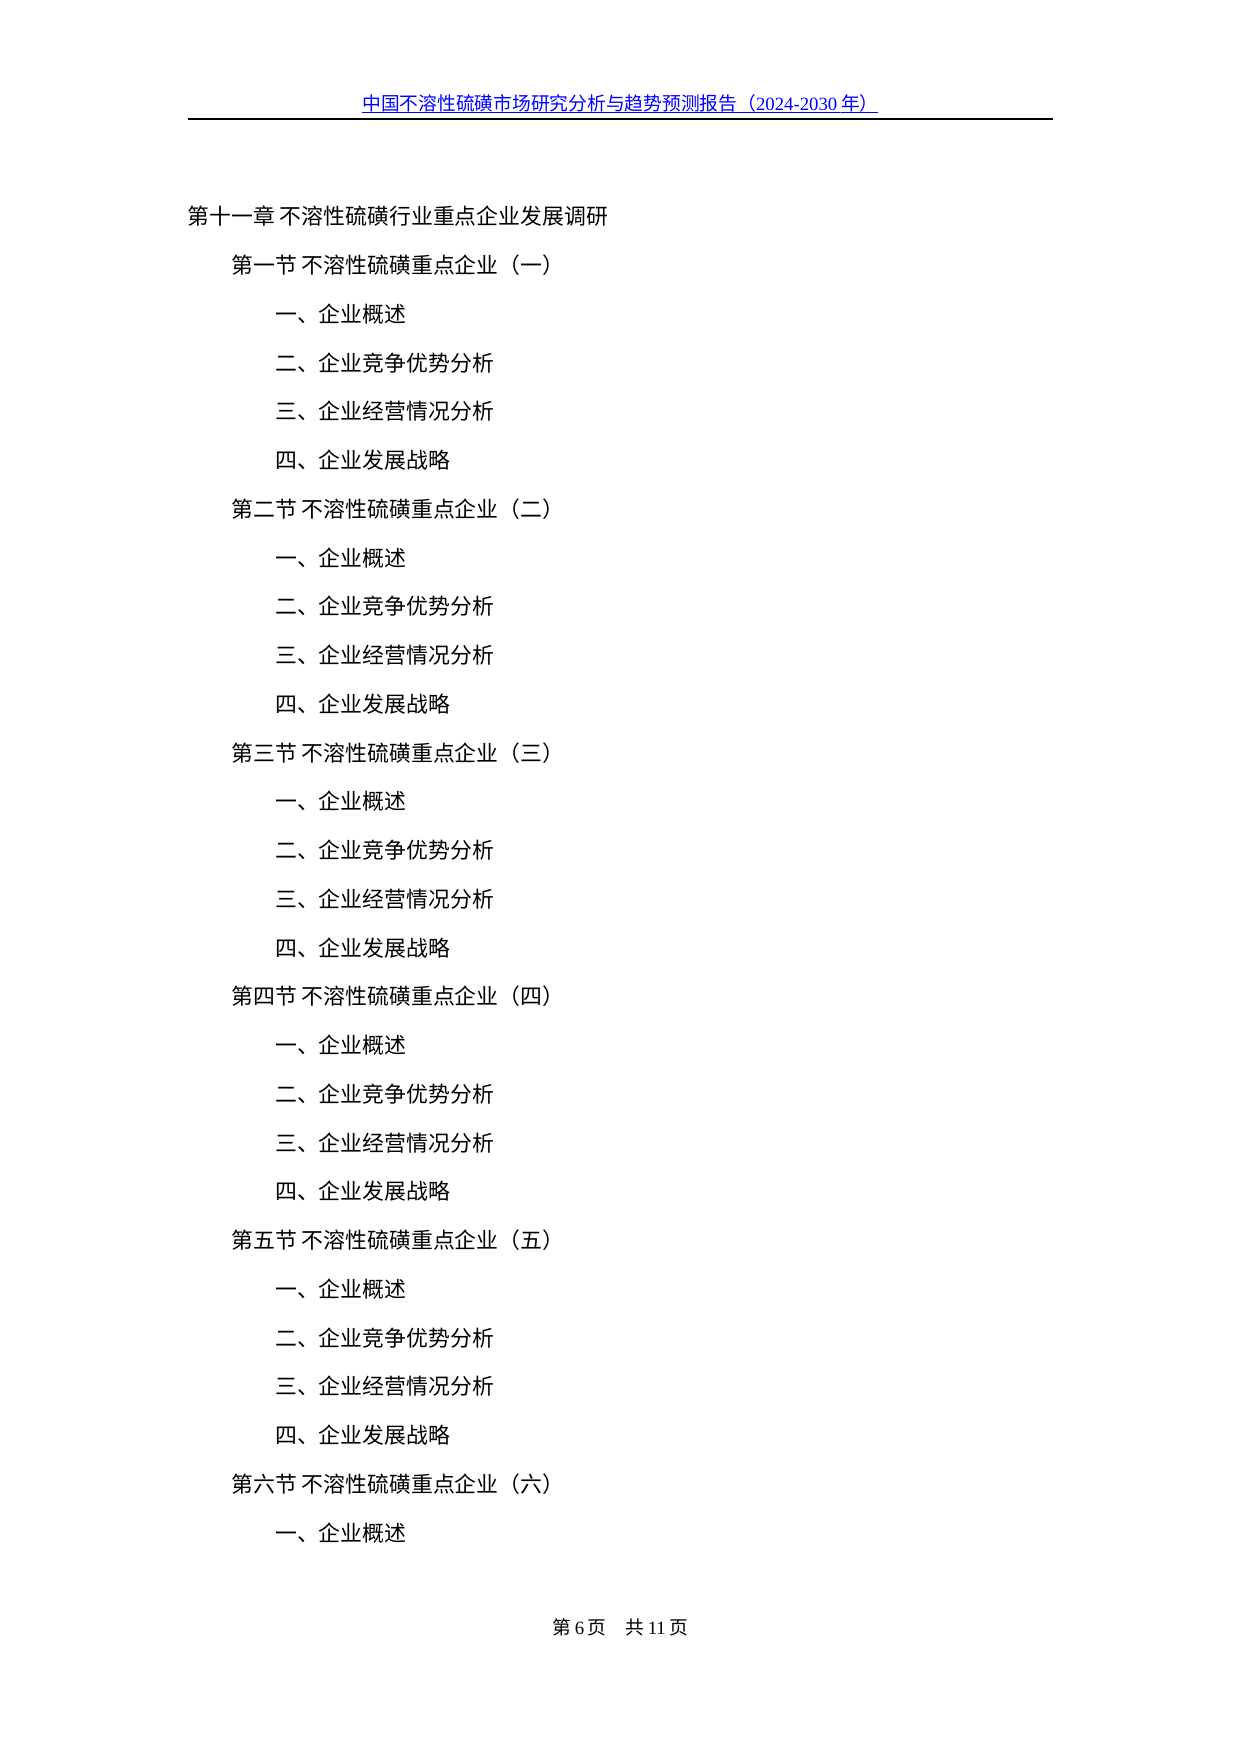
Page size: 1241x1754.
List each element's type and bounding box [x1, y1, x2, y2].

text [187, 150, 1053, 1548]
